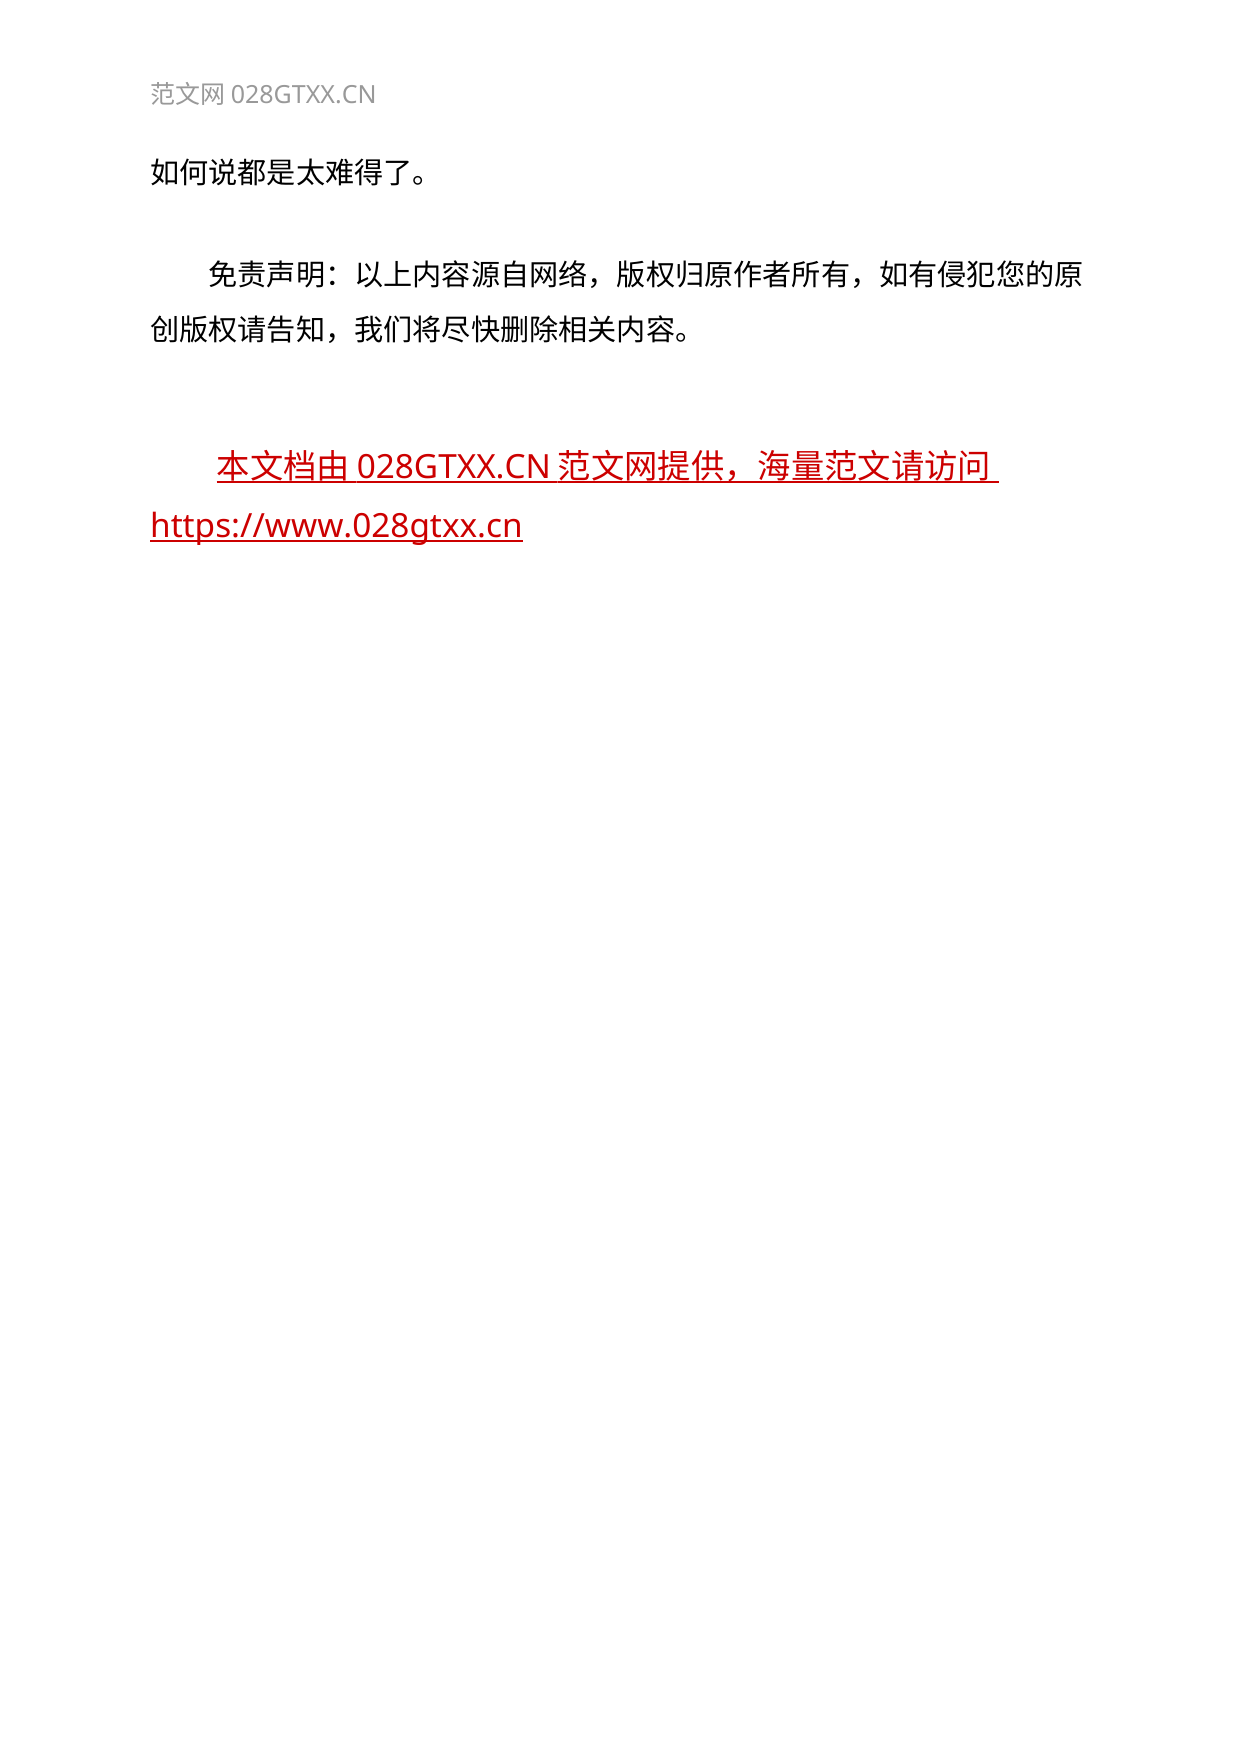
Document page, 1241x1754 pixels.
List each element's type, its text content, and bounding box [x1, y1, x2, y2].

text 本文档由028GTXX.CN范文网提供，海量范文请访问 https://www.028gtxx.cn [150, 440, 1090, 547]
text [150, 150, 1090, 192]
text 免责声明：以上内容源自网络，版权归原作者所有，如有侵犯您的原创版权请告知，我们将尽快删除相关内容。 [150, 252, 1090, 349]
